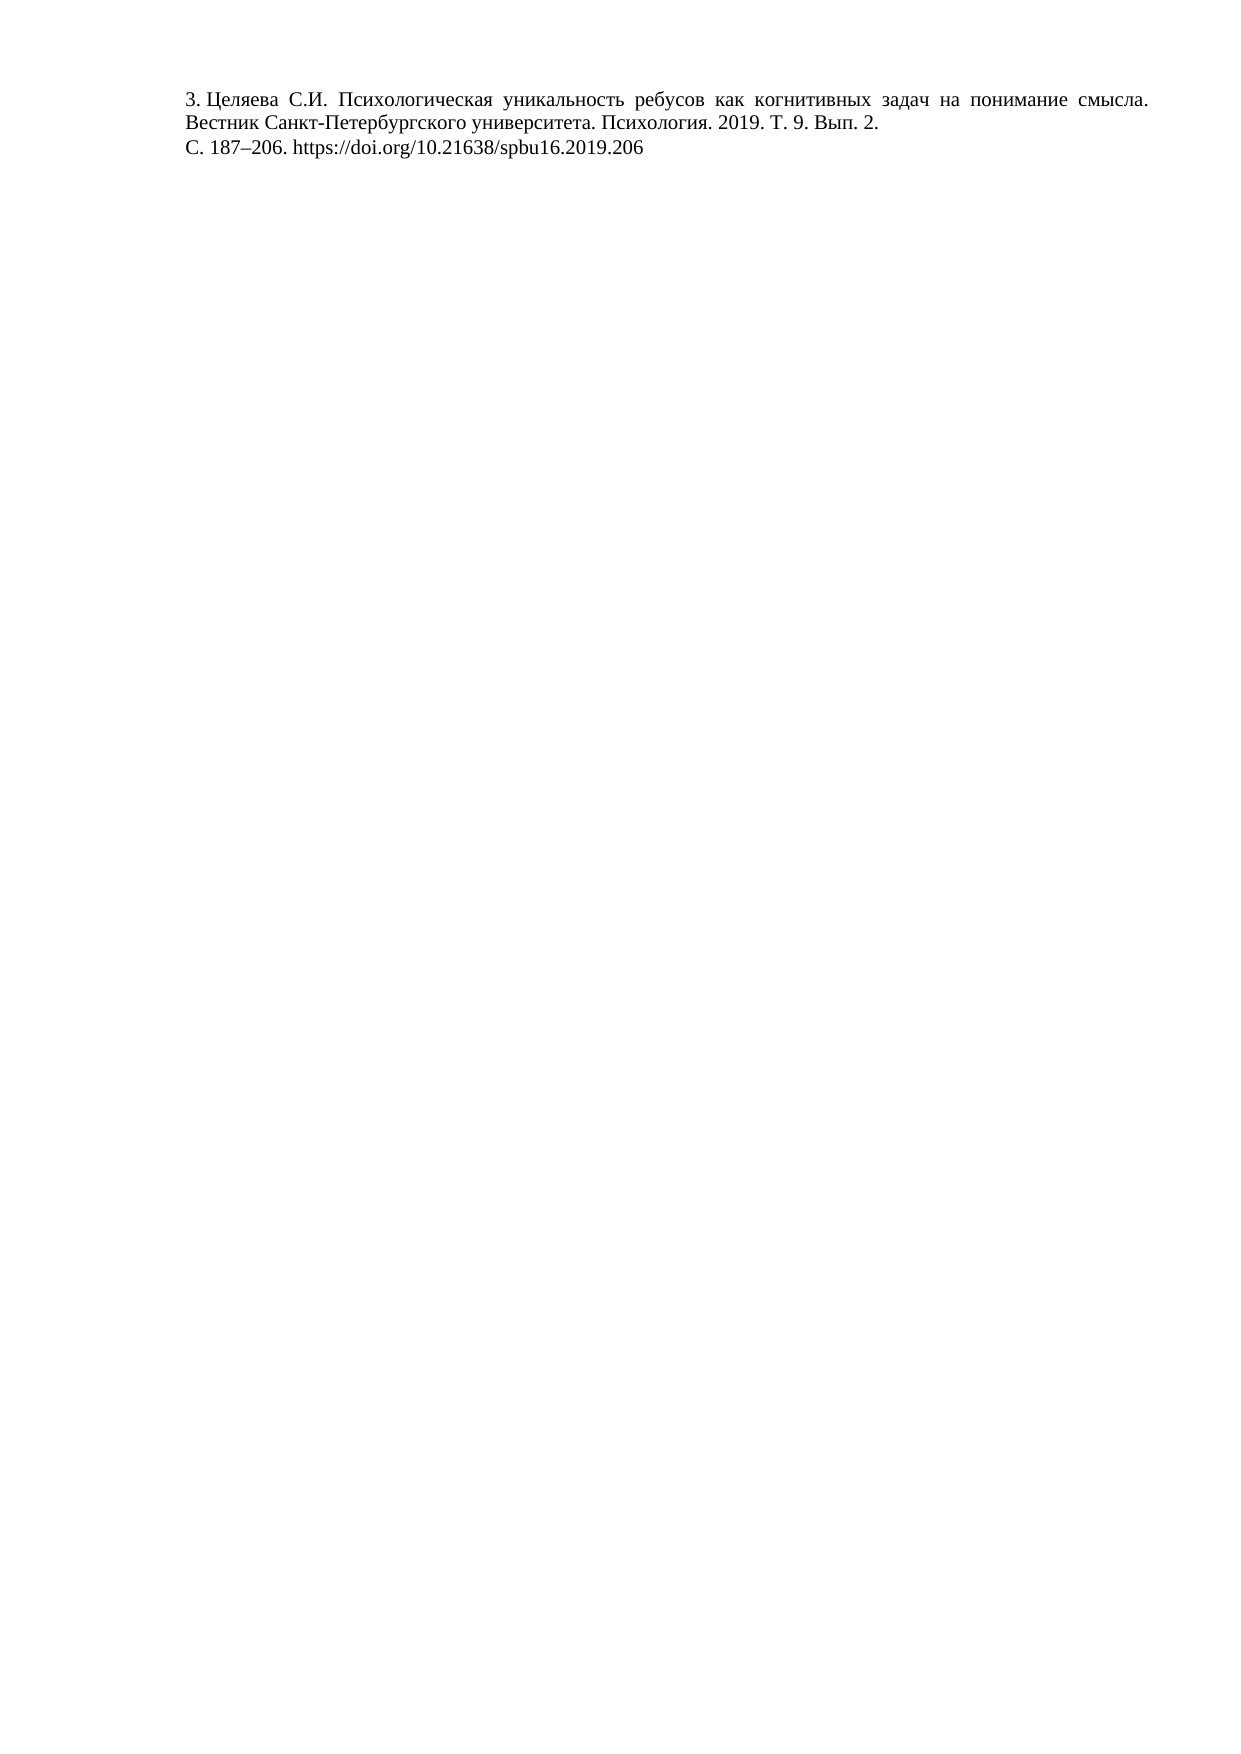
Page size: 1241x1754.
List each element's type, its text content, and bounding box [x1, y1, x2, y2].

text С. 187–206. https://doi.org/10.21638/spbu16.2019.206 [185, 134, 1152, 159]
list 3. Целяева С.И. Психологическая уникальность ребусов как когнитивных задач на понимание смысла. Вестник Санкт-Петербургского университета. Психология. 2019. Т. 9. Вып. 2. [148, 88, 1149, 134]
